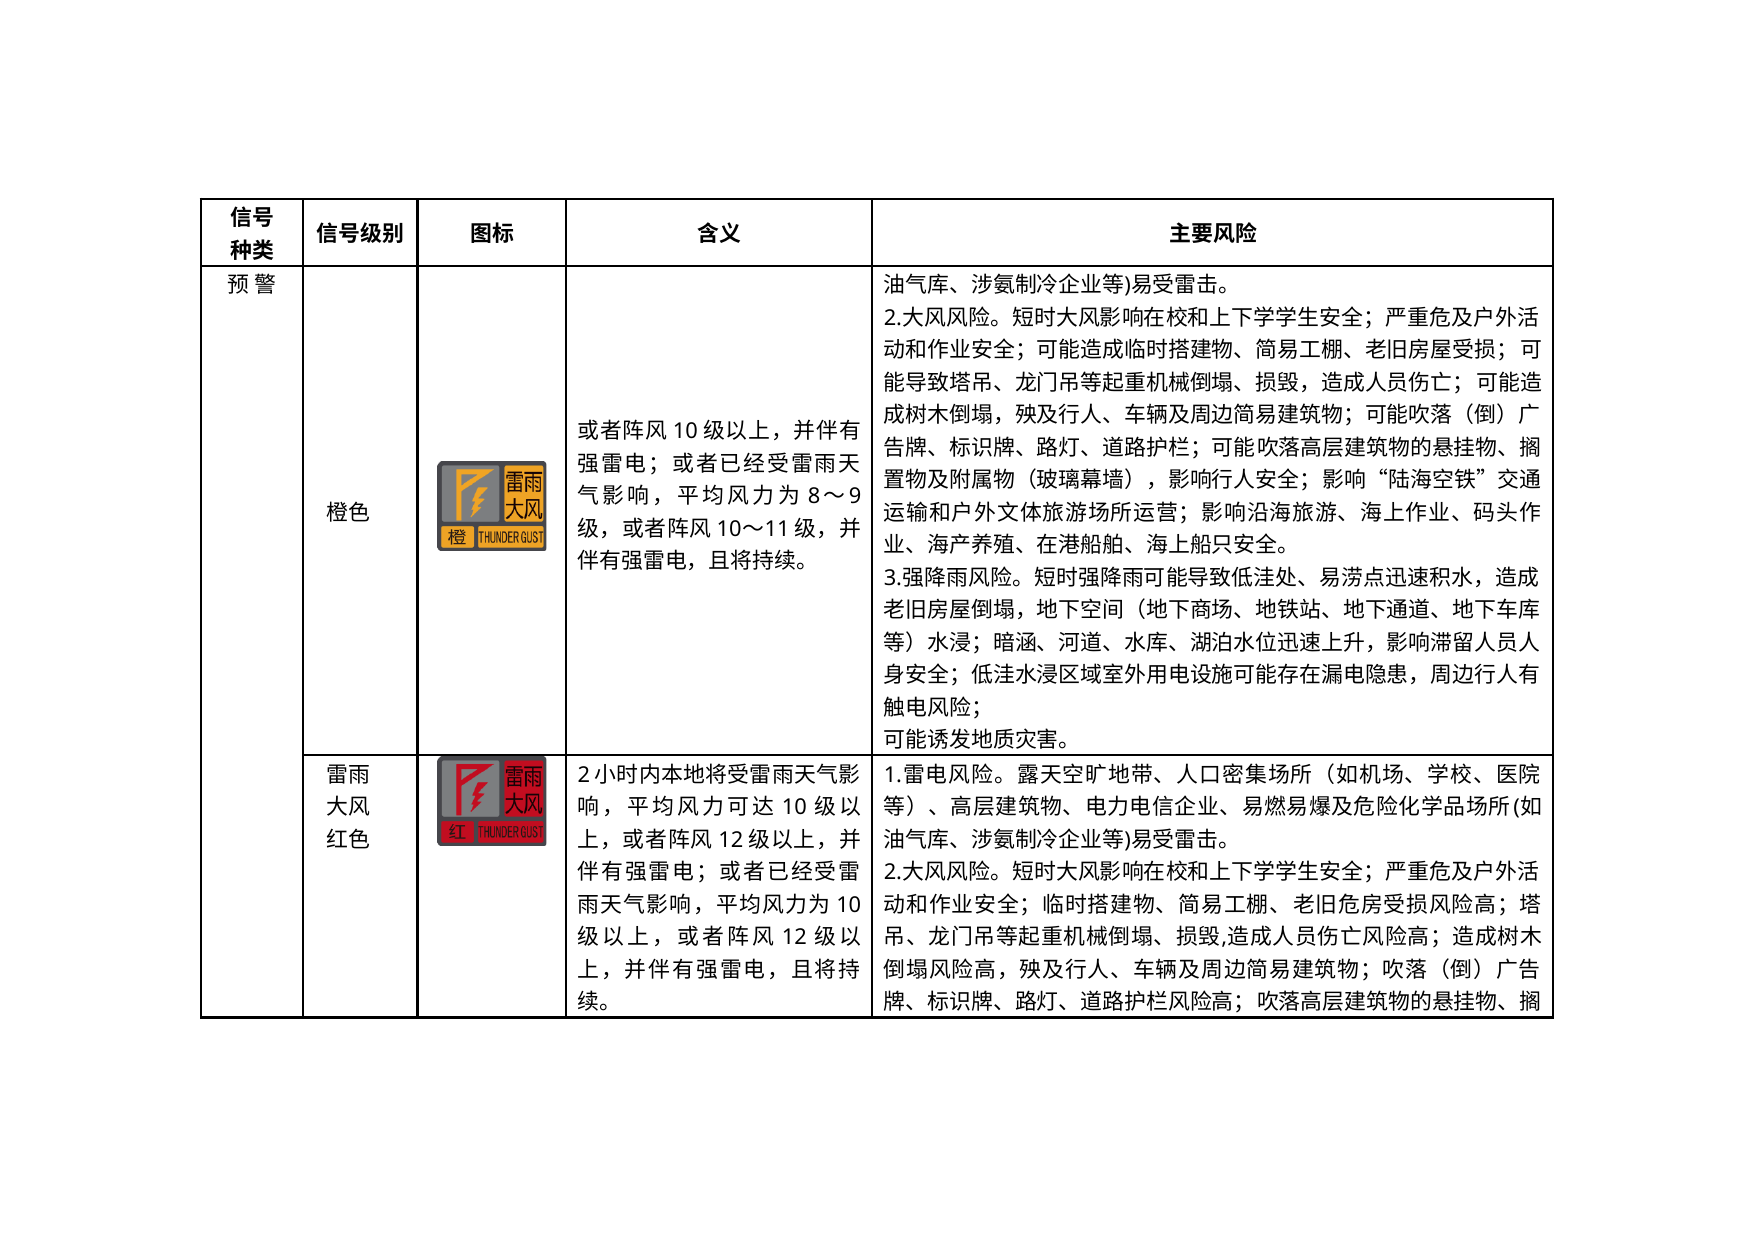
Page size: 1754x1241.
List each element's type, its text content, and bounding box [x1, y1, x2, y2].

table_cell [873, 267, 1552, 754]
table_header 主要风险 [873, 200, 1552, 265]
picture [437, 461, 547, 551]
picture [437, 756, 547, 846]
table_cell [419, 267, 565, 754]
table_cell 雷雨大风 预警 [202, 267, 302, 1016]
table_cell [873, 756, 1552, 1016]
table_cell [567, 756, 871, 1016]
table_cell 雷雨 大风 橙色 [304, 267, 416, 754]
table_cell [419, 756, 565, 1016]
table_header 信号级别 [304, 200, 416, 265]
table_header 含义 [567, 200, 871, 265]
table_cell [567, 267, 871, 754]
table_cell 雷雨 大风 红色 [304, 756, 416, 1016]
table_header 图标 [419, 200, 565, 265]
table_header 信号 种类 [202, 200, 302, 265]
